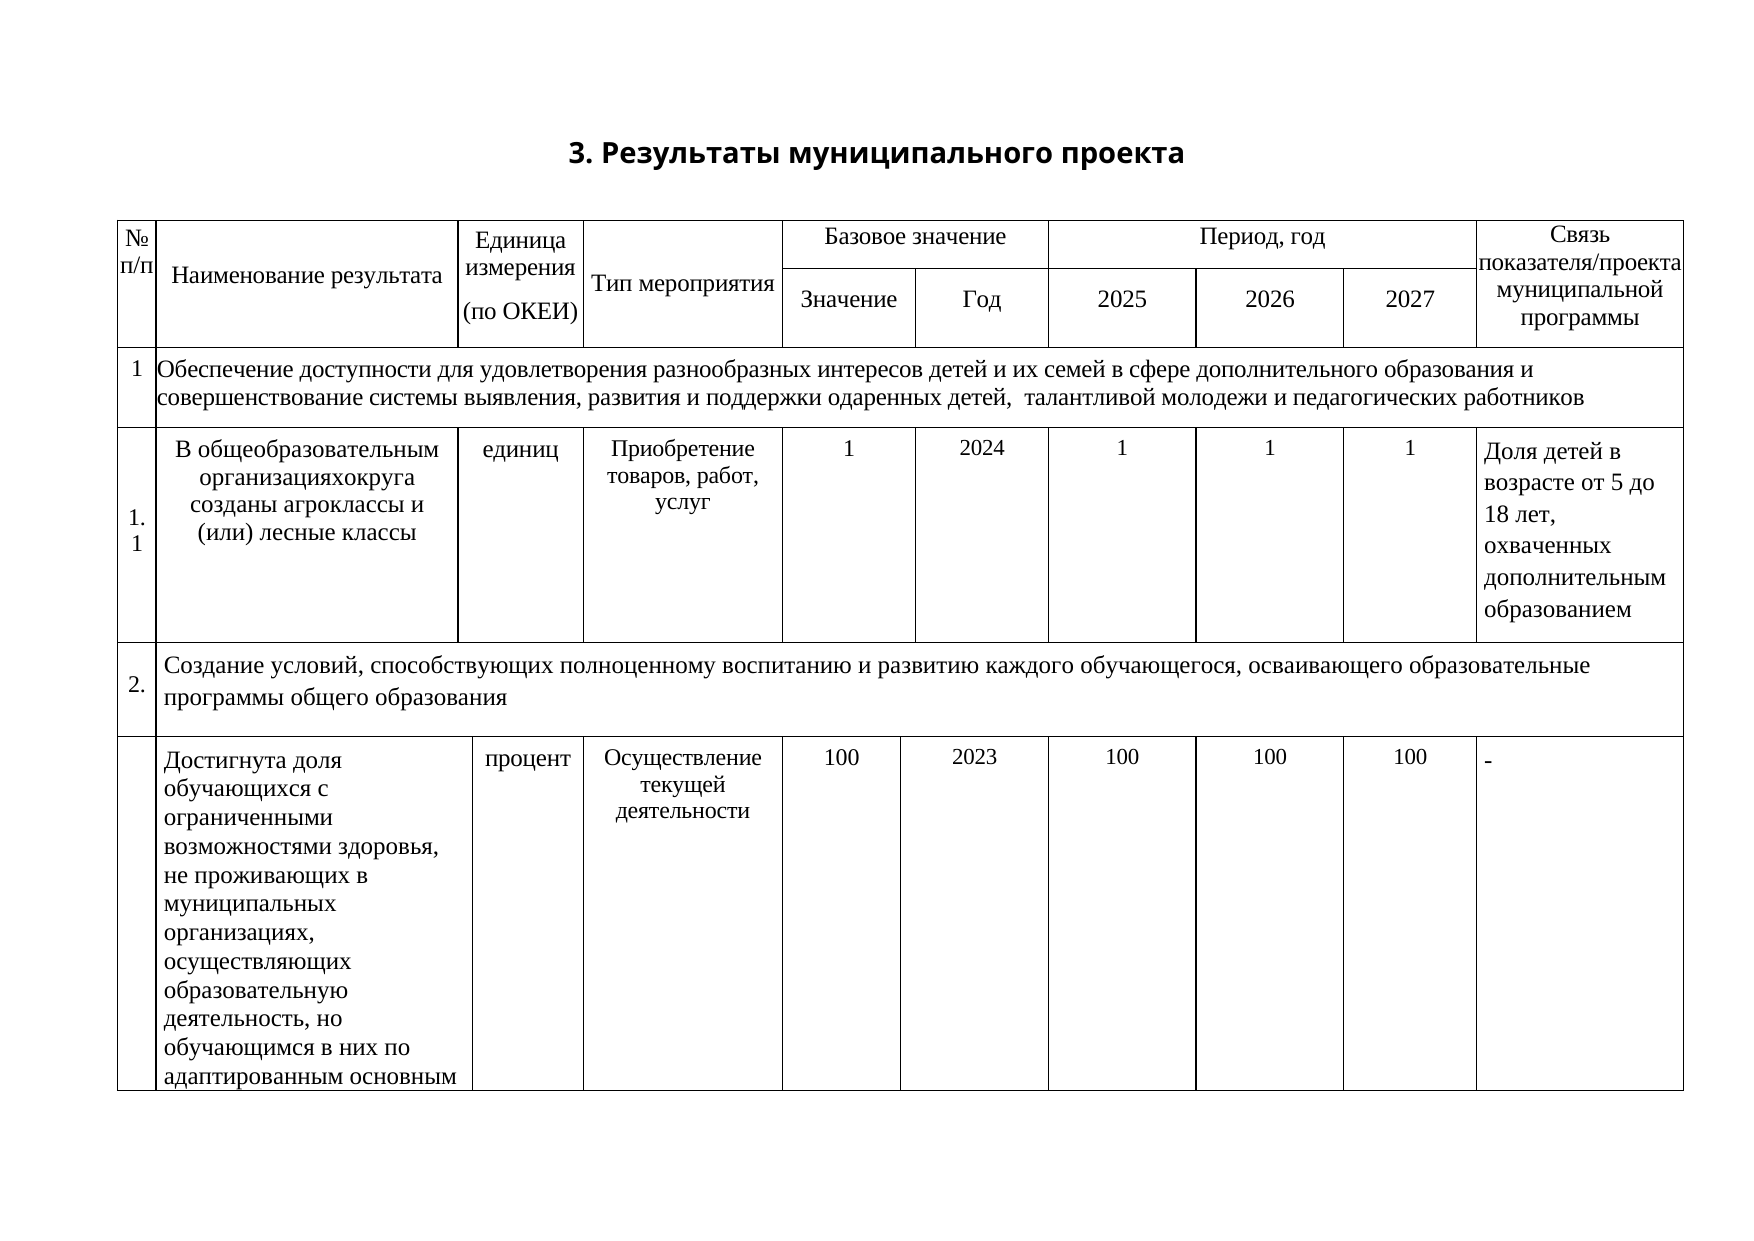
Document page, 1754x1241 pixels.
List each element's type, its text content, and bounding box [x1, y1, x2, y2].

table_cell 2027 [1344, 269, 1476, 347]
table_cell 1 [1197, 428, 1343, 642]
table_cell Доля детей в возрасте от 5 до 18 лет, охваченных дополнительным образованием [1477, 428, 1683, 642]
table_header Период, год [1049, 221, 1476, 268]
table_cell 2. [118, 643, 155, 736]
table_cell Год [916, 269, 1048, 347]
table_cell В общеобразовательным организацияхокруга созданы агроклассы и (или) лесные классы [157, 428, 457, 642]
table_cell 2023 [901, 737, 1048, 1090]
table_cell Создание условий, способствующих полноценному воспитанию и развитию каждого обучающегося, осваивающего образовательные программы общего образования [157, 643, 1683, 736]
table_cell Тип мероприятия [584, 268, 782, 347]
table_cell процент [473, 737, 583, 1090]
table_header Базовое значение [783, 221, 1048, 268]
table_cell 2026 [1197, 269, 1343, 347]
table_cell Значение [783, 269, 915, 347]
table_header № п/п [118, 221, 155, 347]
table_cell 1 [783, 428, 915, 642]
table_header Наименование результата [157, 221, 457, 347]
table_cell 1 [1049, 428, 1195, 642]
table_header Единица измерения (по ОКЕИ) [459, 221, 583, 347]
table_cell 100 [1049, 737, 1195, 1090]
table_cell 1.1 [118, 428, 155, 642]
table_cell - [1477, 737, 1683, 1090]
table_cell 1 [1344, 428, 1476, 642]
table_cell единиц [459, 428, 583, 642]
table_header [584, 221, 782, 268]
table_cell Приобретение товаров, работ, услуг [584, 428, 782, 642]
text 3. Результаты муниципального проекта [118, 132, 1636, 172]
table_cell 2025 [1049, 269, 1195, 347]
table_cell 100 [783, 737, 900, 1090]
table_cell Обеспечение доступности для удовлетворения разнообразных интересов детей и их семей в сфере дополнительного образования и совершенствование системы выявления, развития и поддержки одаренных детей, талантливой молодежи и педагогических работников [157, 348, 1683, 427]
table_cell 100 [1344, 737, 1476, 1090]
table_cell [157, 737, 472, 1090]
table_cell 100 [1197, 737, 1343, 1090]
table_cell 1 [118, 348, 155, 427]
table_cell [118, 737, 155, 1090]
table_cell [584, 737, 782, 1090]
table_header Связь показателя/проекта муниципальной программы [1477, 221, 1683, 347]
table_cell 2024 [916, 428, 1048, 642]
